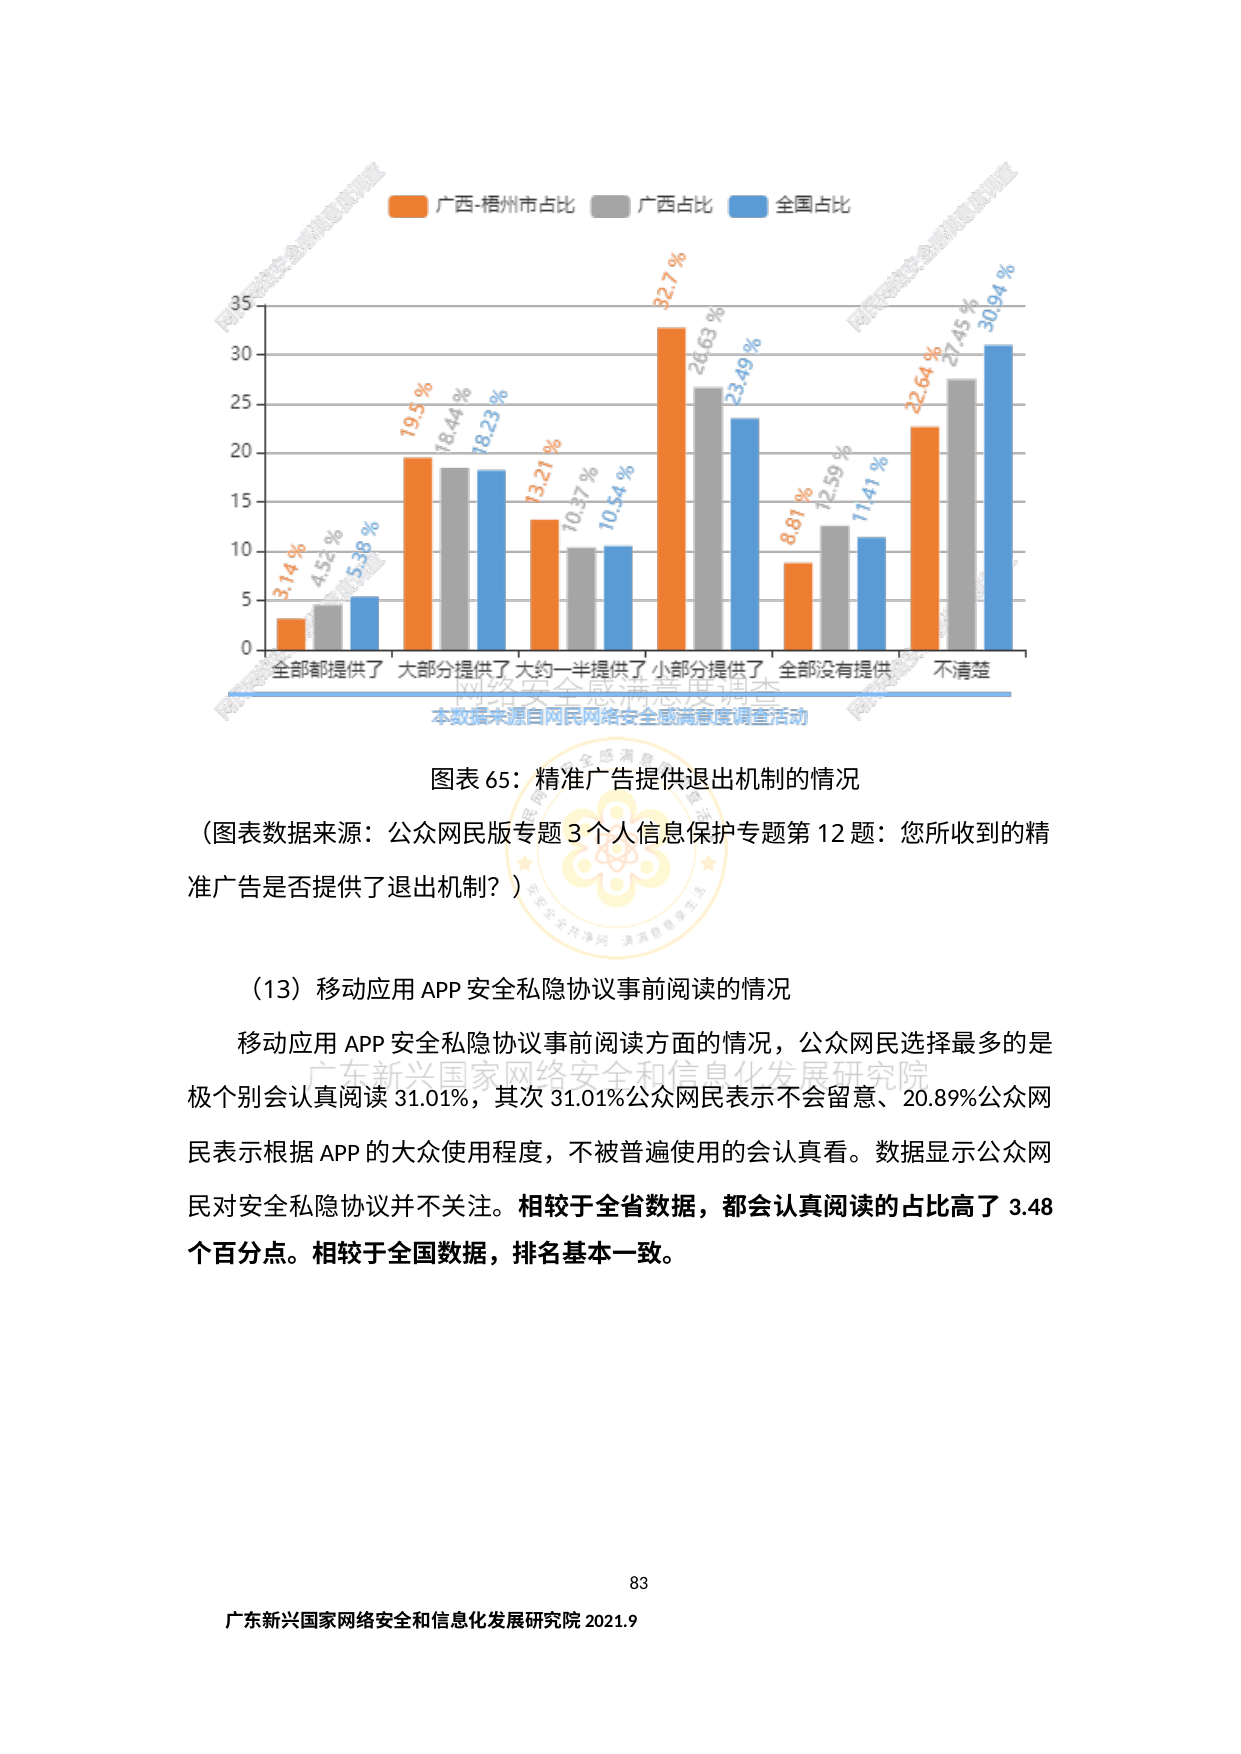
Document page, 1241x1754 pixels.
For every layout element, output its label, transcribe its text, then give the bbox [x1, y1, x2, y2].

text 图表65：精准广告提供退出机制的情况 [187, 759, 1053, 795]
text （图表数据来源：公众网民版专题3个人信息保护专题第12题：您所收到的精准广告是否提供了退出机制？） [187, 813, 1053, 904]
text 移动应用APP安全私隐协议事前阅读方面的情况，公众网民选择最多的是极个别会认真阅读31.01%，其次31.01%公众网民表示不会留意、20.89%公众网民表示根据APP的大众使用程度，不被普遍使用的会认真看。数据显示公众网民对安全私隐协议并不关注。相较于全省数据，都会认真阅读的占比高了3.48个百分点。相较于全国数据，排名基本一致。 [187, 1023, 1053, 1268]
text （13）移动应用APP安全私隐协议事前阅读的情况 [187, 969, 1053, 1005]
picture [199, 150, 1041, 744]
